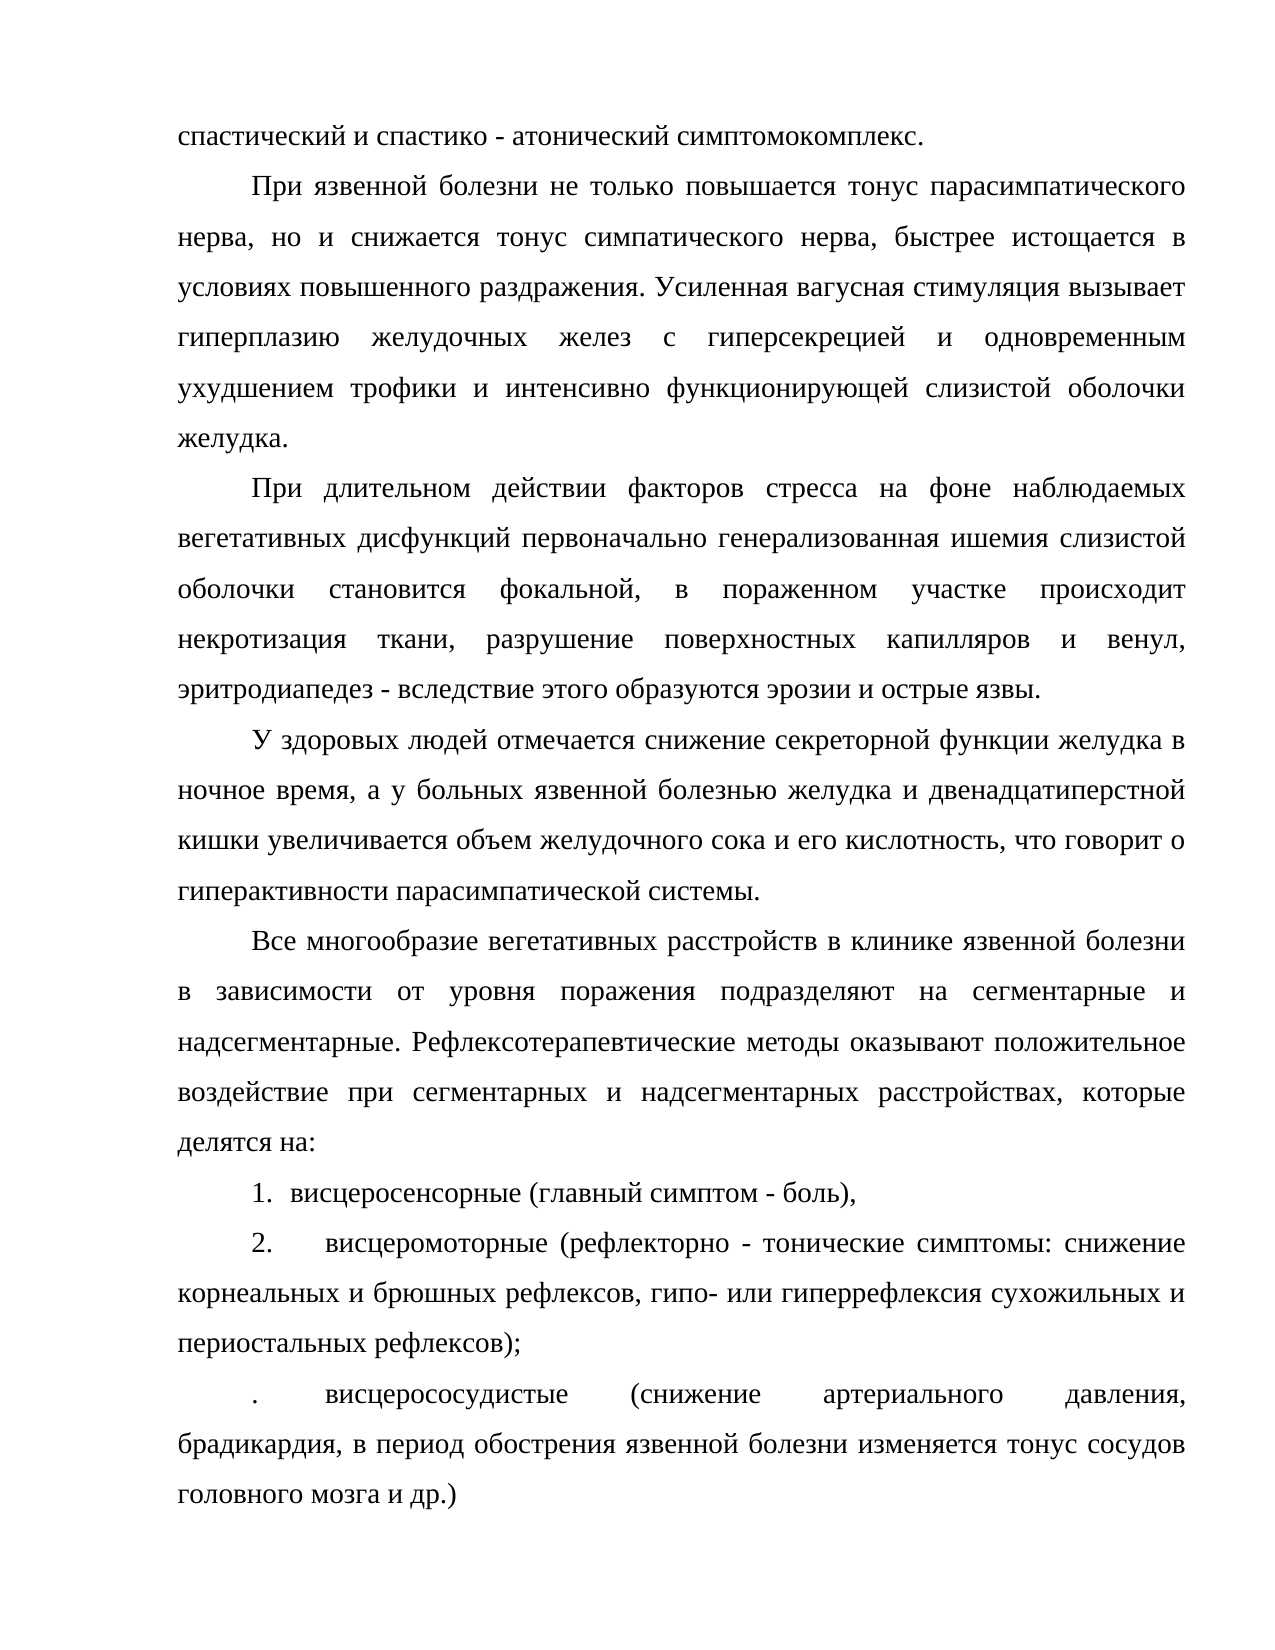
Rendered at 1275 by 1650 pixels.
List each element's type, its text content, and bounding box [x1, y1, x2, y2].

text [177, 118, 1186, 152]
text При длительном действии факторов стресса на фоне наблюдаемых вегетативных дисфункций первоначально генерализованная ишемия слизистой оболочки становится фокальной, в пораженном участке происходит некротизация ткани, разрушение поверхностных капилляров и венул, эритродиапедез - вследствие этого образуются эрозии и острые язвы. [177, 470, 1186, 705]
text 1. висцеросенсорные (главный симптом - боль), [177, 1175, 1186, 1208]
text При язвенной болезни не только повышается тонус парасимпатического нерва, но и снижается тонус симпатического нерва, быстрее истощается в условиях повышенного раздражения. Усиленная вагусная стимуляция вызывает гиперплазию желудочных желез с гиперсекрецией и одновременным ухудшением трофики и интенсивно функционирующей слизистой оболочки желудка. [177, 168, 1186, 453]
text 2. висцеромоторные (рефлекторно - тонические симптомы: снижение корнеальных и брюшных рефлексов, гипо- или гиперрефлексия сухожильных и периостальных рефлексов); [177, 1225, 1186, 1359]
text Все многообразие вегетативных расстройств в клинике язвенной болезни в зависимости от уровня поражения подразделяют на сегментарные и надсегментарные. Рефлексотерапевтические методы оказывают положительное воздействие при сегментарных и надсегментарных расстройствах, которые делятся на: [177, 923, 1186, 1158]
text У здоровых людей отмечается снижение секреторной функции желудка в ночное время, а у больных язвенной болезнью желудка и двенадцатиперстной кишки увеличивается объем желудочного сока и его кислотность, что говорит о гиперактивности парасимпатической системы. [177, 722, 1186, 906]
text . висцерососудистые (снижение артериального давления, брадикардия, в период обострения язвенной болезни изменяется тонус сосудов головного мозга и др.) [177, 1376, 1186, 1510]
